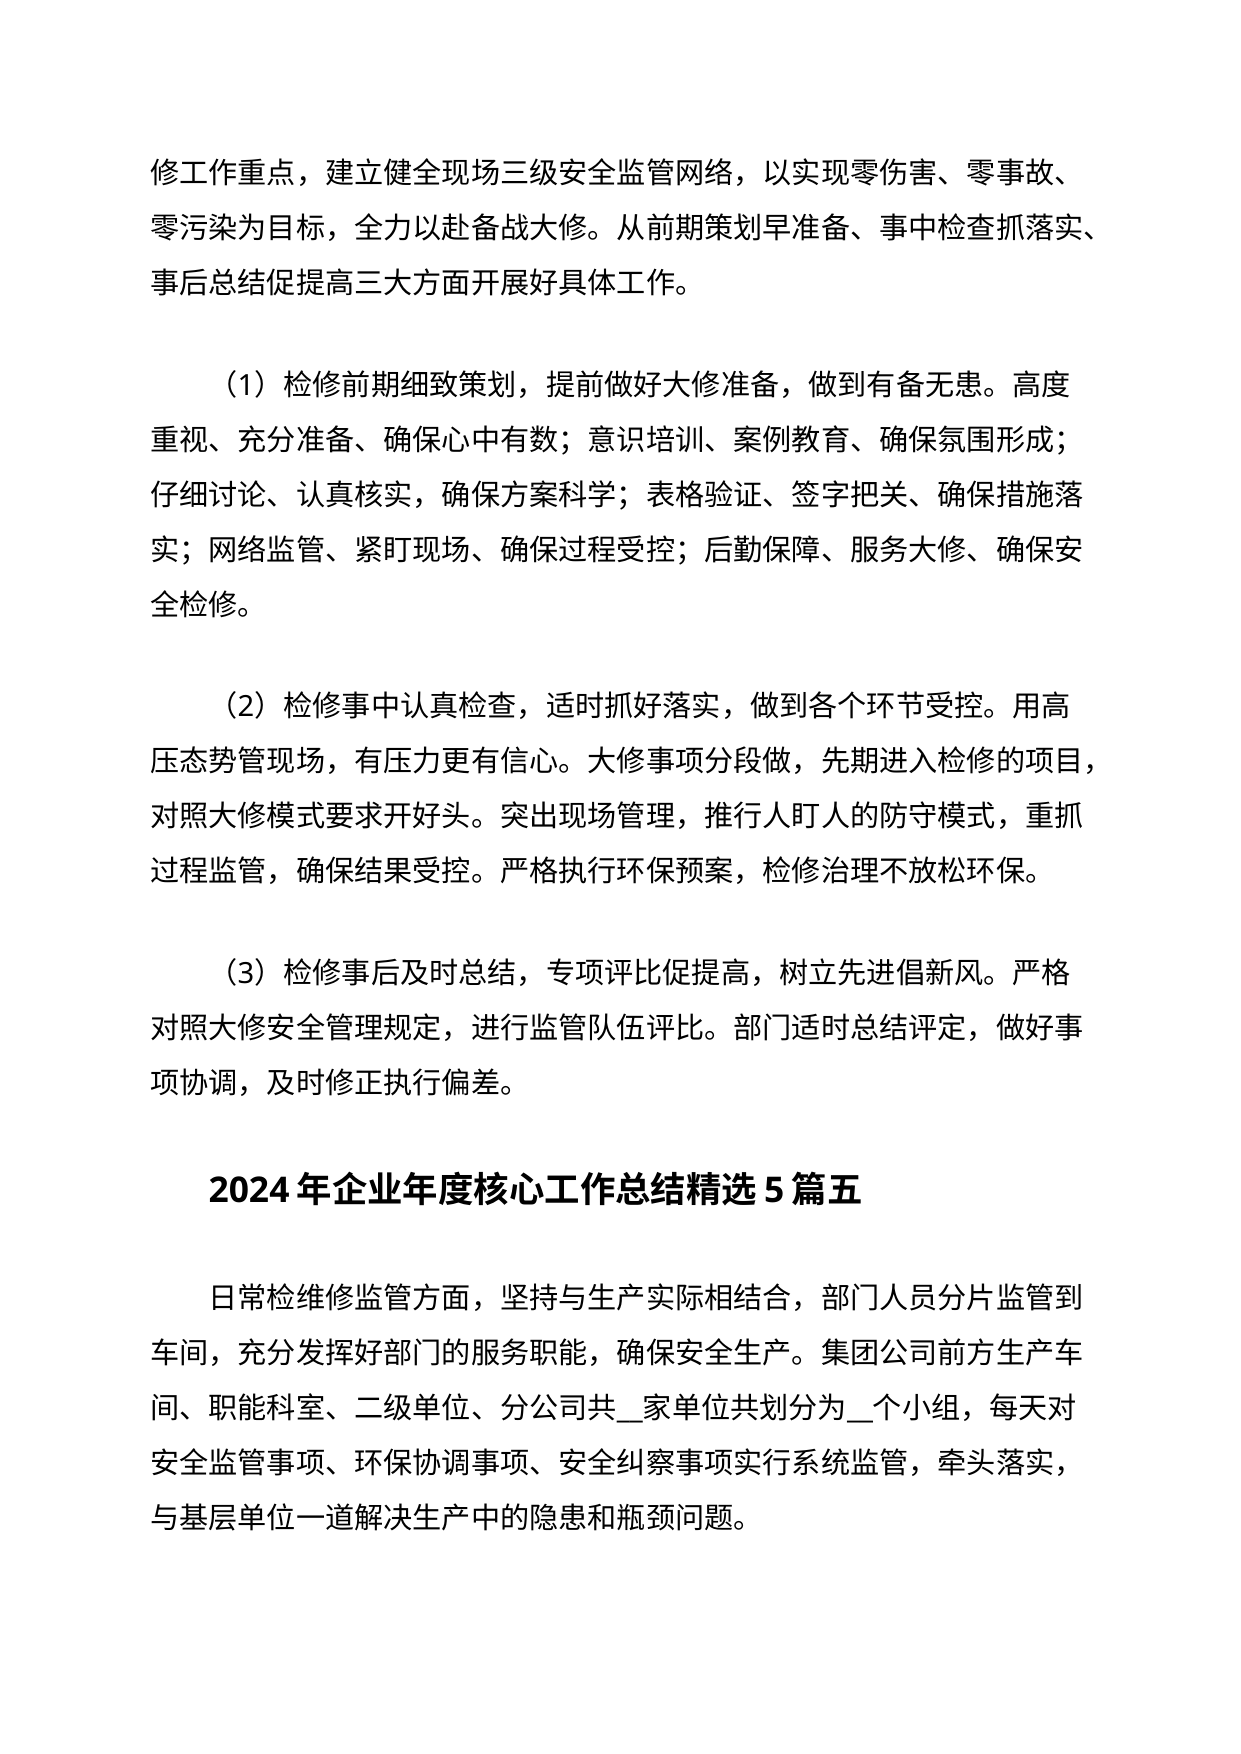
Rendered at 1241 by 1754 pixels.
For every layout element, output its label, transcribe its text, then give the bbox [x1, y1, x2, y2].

text 2024年企业年度核心工作总结精选5篇五 [150, 1161, 1090, 1213]
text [150, 150, 1090, 302]
text （2）检修事中认真检查，适时抓好落实，做到各个环节受控。用高压态势管现场，有压力更有信心。大修事项分段做，先期进入检修的项目，对照大修模式要求开好头。突出现场管理，推行人盯人的防守模式，重抓过程监管，确保结果受控。严格执行环保预案，检修治理不放松环保。 [150, 683, 1090, 890]
text （1）检修前期细致策划，提前做好大修准备，做到有备无患。高度重视、充分准备、确保心中有数；意识培训、案例教育、确保氛围形成；仔细讨论、认真核实，确保方案科学；表格验证、签字把关、确保措施落实；网络监管、紧盯现场、确保过程受控；后勤保障、服务大修、确保安全检修。 [150, 362, 1090, 623]
text 日常检维修监管方面，坚持与生产实际相结合，部门人员分片监管到车间，充分发挥好部门的服务职能，确保安全生产。集团公司前方生产车间、职能科室、二级单位、分公司共__家单位共划分为__个小组，每天对安全监管事项、环保协调事项、安全纠察事项实行系统监管，牵头落实，与基层单位一道解决生产中的隐患和瓶颈问题。 [150, 1275, 1090, 1537]
text （3）检修事后及时总结，专项评比促提高，树立先进倡新风。严格对照大修安全管理规定，进行监管队伍评比。部门适时总结评定，做好事项协调，及时修正执行偏差。 [150, 949, 1090, 1102]
